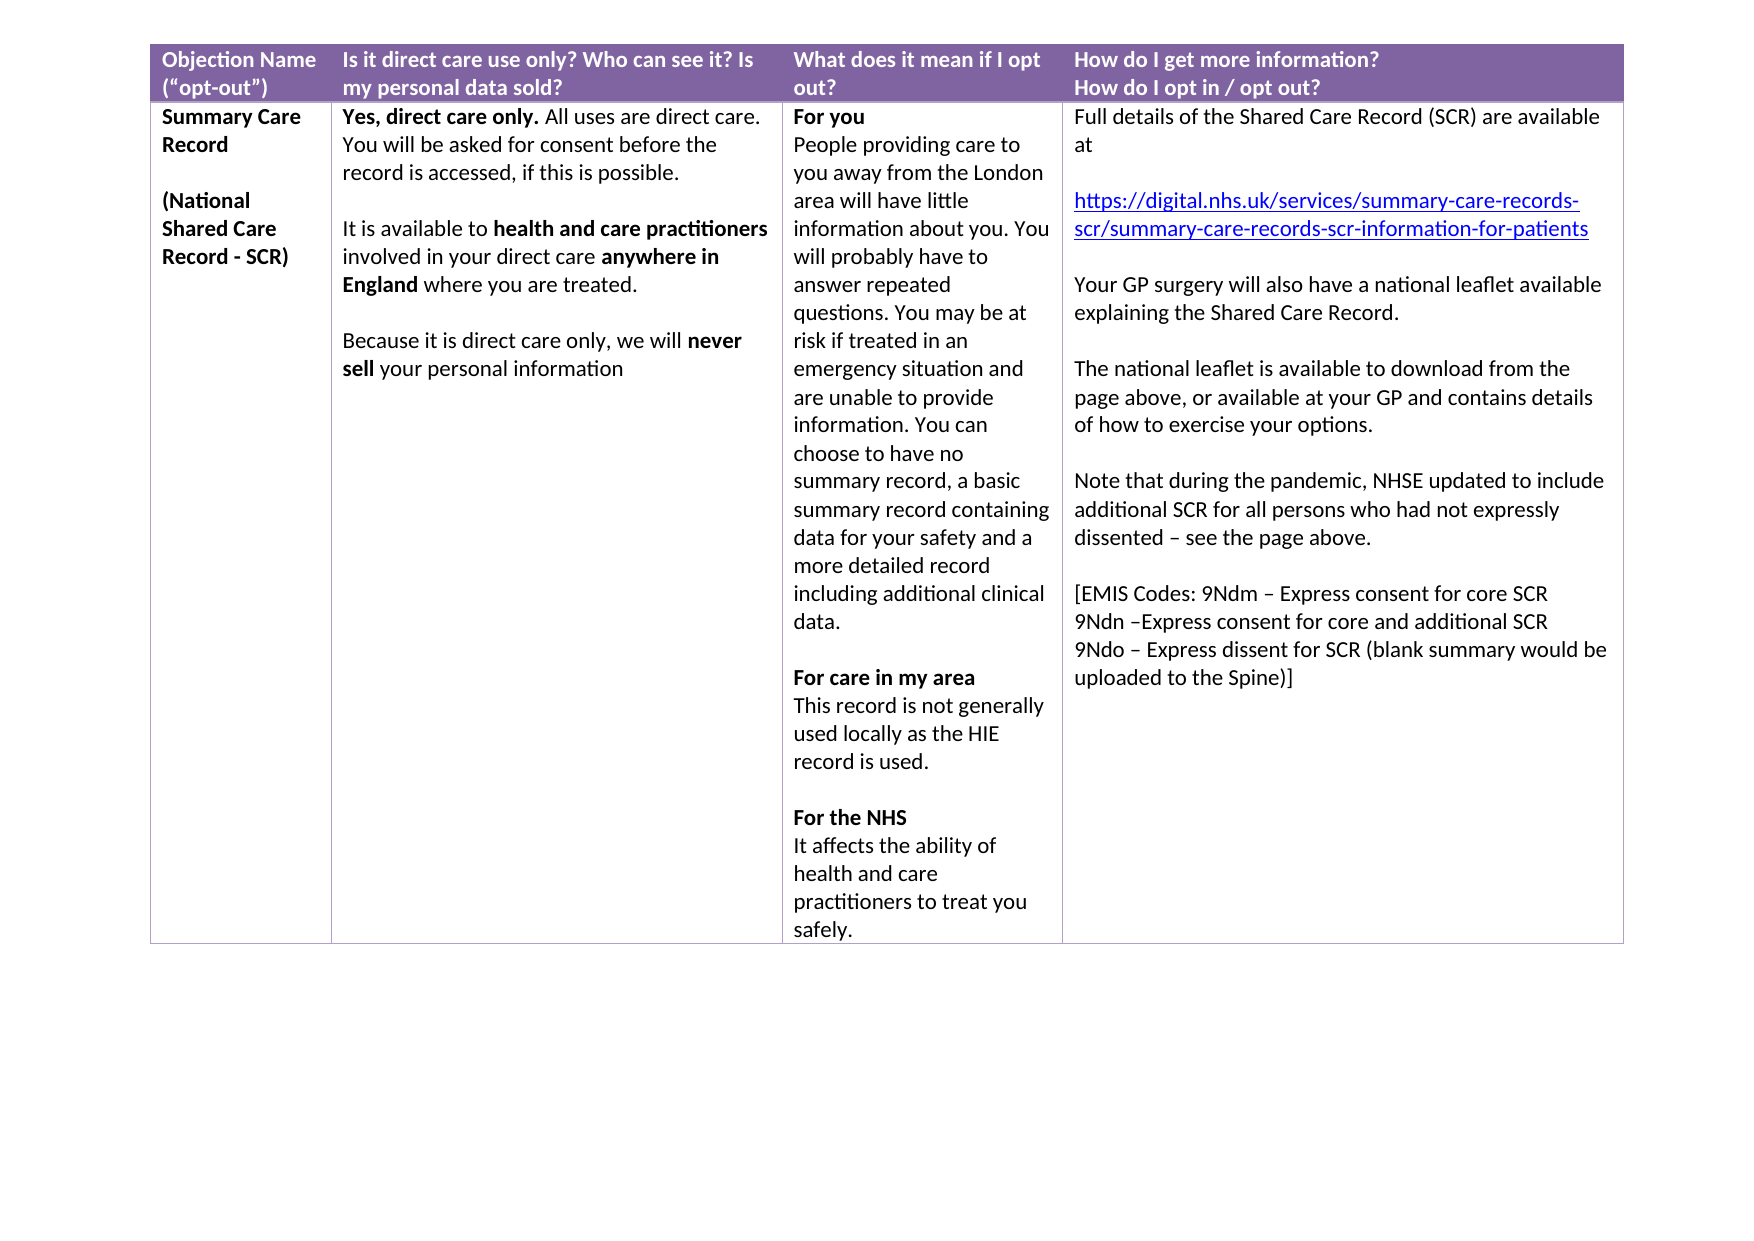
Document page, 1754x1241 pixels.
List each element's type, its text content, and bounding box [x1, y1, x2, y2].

table_cell Full details of the Shared Care Record (SCR) are available at https://digital.nhs.uk/services/summary-care-records-scr/summary-care-records-scr-information-for-patients Your GP surgery will also have a national leaflet available explaining the Shared Care Record. The national leaflet is available to download from the page above, or available at your GP and contains details of how to exercise your options. Note that during the pandemic, NHSE updated to include additional SCR for all persons who had not expressly dissented – see the page above. [EMIS Codes: 9Ndm – Express consent for core SCR 9Ndn –Express consent for core and additional SCR 9Ndo – Express dissent for SCR (blank summary would be uploaded to the Spine)] [1063, 103, 1623, 943]
table_cell Summary Care Record (National Shared Care Record - SCR) [151, 103, 331, 943]
table_header How do I get more information? How do I opt in / opt out? [1063, 45, 1623, 101]
table_header Objection Name (“opt-out”) [151, 45, 331, 101]
table_cell For you People providing care to you away from the London area will have little information about you. You will probably have to answer repeated questions. You may be at risk if treated in an emergency situation and are unable to provide information. You can choose to have no summary record, a basic summary record containing data for your safety and a more detailed record including additional clinical data. For care in my area This record is not generally used locally as the HIE record is used. For the NHS It affects the ability of health and care practitioners to treat you safely. [783, 103, 1062, 943]
table_header Is it direct care use only? Who can see it? Is my personal data sold? [332, 45, 782, 101]
table_header What does it mean if I opt out? [783, 45, 1062, 101]
